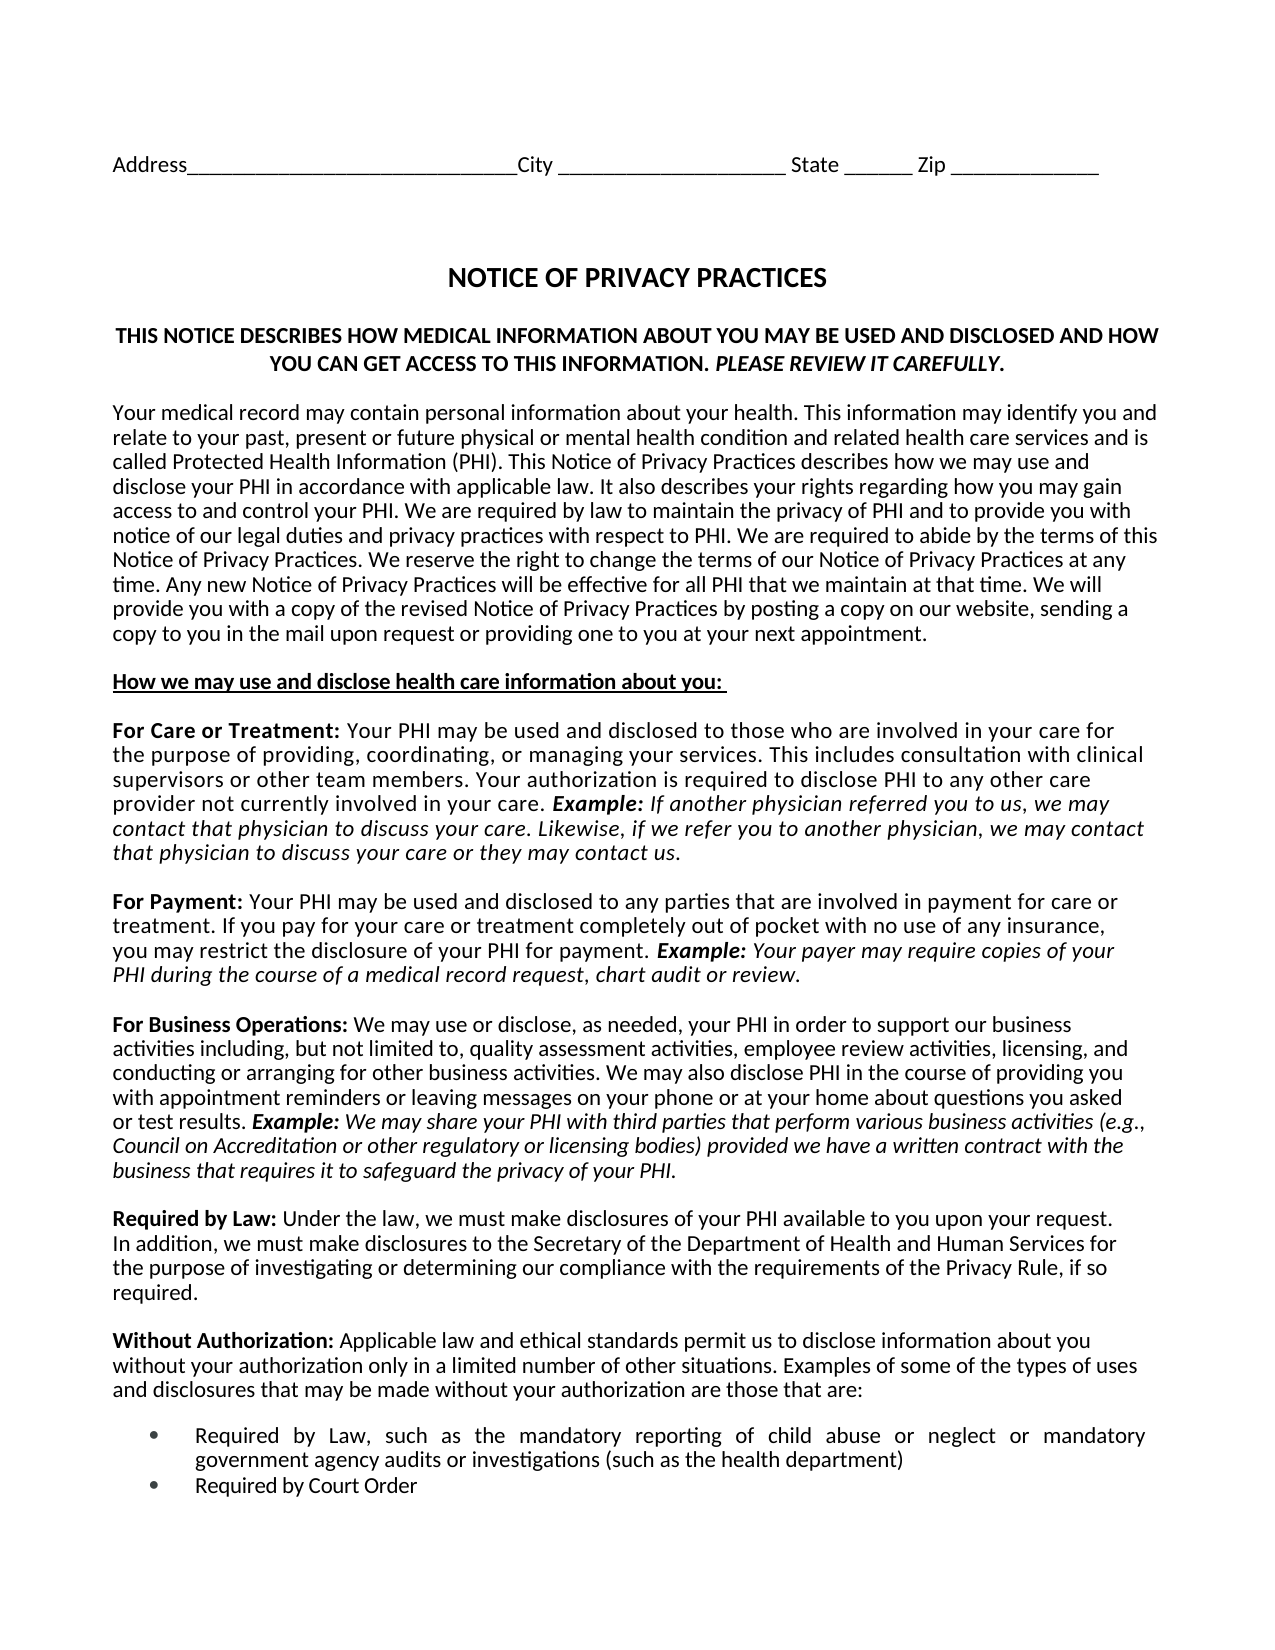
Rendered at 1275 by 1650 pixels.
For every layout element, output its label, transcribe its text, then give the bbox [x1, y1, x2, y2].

text For Care or Treatment: Your PHI may be used and disclosed to those who are involved in your care for the purpose of providing, coordinating, or managing your services. This includes consultation with clinical supervisors or other team members. Your authorization is required to disclose PHI to any other care provider not currently involved in your care. Example: If another physician referred you to us, we may contact that physician to discuss your care. Likewise, if we refer you to another physician, we may contact that physician to discuss your care or they may contact us. [112, 719, 1147, 865]
text Address_____________________________City ____________________ State ______ Zip _____________ [112, 150, 1162, 178]
text THIS NOTICE DESCRIBES HOW MEDICAL INFORMATION ABOUT YOU MAY BE USED AND DISCLOSED AND HOW YOU CAN GET ACCESS TO THIS INFORMATION. PLEASE REVIEW IT CAREFULLY. [112, 321, 1162, 377]
text How we may use and disclose health care information about you: [112, 670, 1162, 694]
list Required by Court Order [150, 1473, 1162, 1498]
text For Payment: Your PHI may be used and disclosed to any parties that are involved in payment for care or treatment. If you pay for your care or treatment completely out of pocket with no use of any insurance, you may restrict the disclosure of your PHI for payment. Example: Your payer may require copies of your PHI during the course of a medical record request, chart audit or review. [112, 890, 1147, 987]
text Without Authorization: Applicable law and ethical standards permit us to disclose information about you without your authorization only in a limited number of other situations. Examples of some of the types of uses and disclosures that may be made without your authorization are those that are: [112, 1329, 1147, 1403]
list Required by Law, such as the mandatory reporting of child abuse or neglect or mandatory government agency audits or investigations (such as the health department) [150, 1423, 1147, 1472]
text For Business Operations: We may use or disclose, as needed, your PHI in order to support our business activities including, but not limited to, quality assessment activities, employee review activities, licensing, and conducting or arranging for other business activities. We may also disclose PHI in the course of providing you with appointment reminders or leaving messages on your phone or at your home about questions you asked or test results. Example: We may share your PHI with third parties that perform various business activities (e.g., Council on Accreditation or other regulatory or licensing bodies) provided we have a written contract with the business that requires it to safeguard the privacy of your PHI. [112, 1012, 1147, 1183]
text NOTICE OF PRIVACY PRACTICES [112, 259, 1162, 295]
text Your medical record may contain personal information about your health. This information may identify you and relate to your past, present or future physical or mental health condition and related health care services and is called Protected Health Information (PHI). This Notice of Privacy Practices describes how we may use and disclose your PHI in accordance with applicable law. It also describes your rights regarding how you may gain access to and control your PHI. We are required by law to maintain the privacy of PHI and to provide you with notice of our legal duties and privacy practices with respect to PHI. We are required to abide by the terms of this Notice of Privacy Practices. We reserve the right to change the terms of our Notice of Privacy Practices at any time. Any new Notice of Privacy Practices will be effective for all PHI that we maintain at that time. We will provide you with a copy of the revised Notice of Privacy Practices by posting a copy on our website, sending a copy to you in the mail upon request or providing one to you at your next appointment. [112, 401, 1162, 646]
text Required by Law: Under the law, we must make disclosures of your PHI available to you upon your request. In addition, we must make disclosures to the Secretary of the Department of Health and Human Services for the purpose of investigating or determining our compliance with the requirements of the Privacy Rule, if so required. [112, 1207, 1132, 1305]
